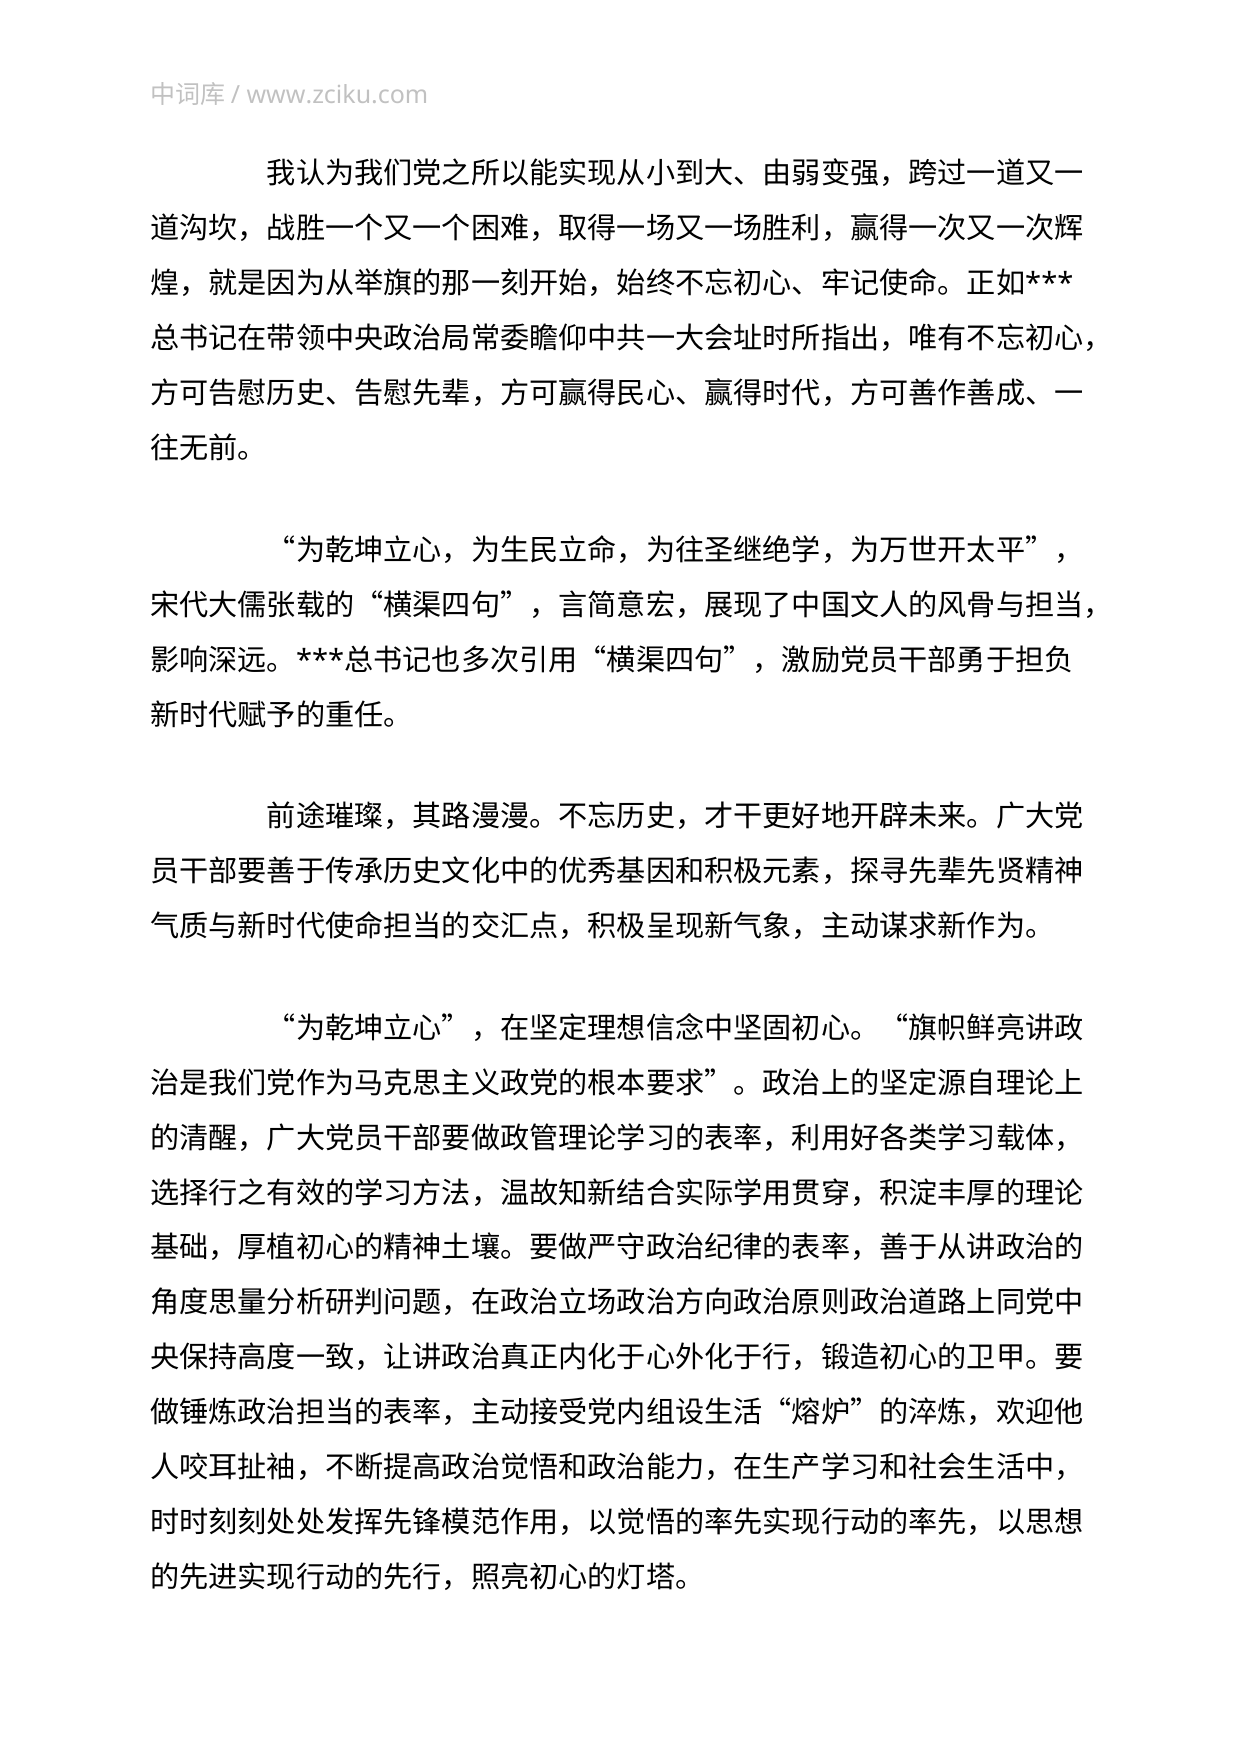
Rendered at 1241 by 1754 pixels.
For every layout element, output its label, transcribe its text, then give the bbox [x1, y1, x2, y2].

text “为乾坤立心”，在坚定理想信念中坚固初心。“旗帜鲜亮讲政治是我们党作为马克思主义政党的根本要求”。政治上的坚定源自理论上的清醒，广大党员干部要做政管理论学习的表率，利用好各类学习载体，选择行之有效的学习方法，温故知新结合实际学用贯穿，积淀丰厚的理论基础，厚植初心的精神土壤。要做严守政治纪律的表率，善于从讲政治的角度思量分析研判问题，在政治立场政治方向政治原则政治道路上同党中央保持高度一致，让讲政治真正内化于心外化于行，锻造初心的卫甲。要做锤炼政治担当的表率，主动接受党内组设生活“熔炉”的淬炼，欢迎他人咬耳扯袖，不断提高政治觉悟和政治能力，在生产学习和社会生活中，时时刻刻处处发挥先锋模范作用，以觉悟的率先实现行动的率先，以思想的先进实现行动的先行，照亮初心的灯塔。 [150, 1004, 1090, 1596]
text 我认为我们党之所以能实现从小到大、由弱变强，跨过一道又一道沟坎，战胜一个又一个困难，取得一场又一场胜利，赢得一次又一次辉煌，就是因为从举旗的那一刻开始，始终不忘初心、牢记使命。正如***总书记在带领中央政治局常委瞻仰中共一大会址时所指出，唯有不忘初心，方可告慰历史、告慰先辈，方可赢得民心、赢得时代，方可善作善成、一往无前。 [150, 150, 1090, 467]
text “为乾坤立心，为生民立命，为往圣继绝学，为万世开太平”，宋代大儒张载的“横渠四句”，言简意宏，展现了中国文人的风骨与担当，影响深远。***总书记也多次引用“横渠四句”，激励党员干部勇于担负新时代赋予的重任。 [150, 526, 1090, 733]
text 前途璀璨，其路漫漫。不忘历史，才干更好地开辟未来。广大党员干部要善于传承历史文化中的优秀基因和积极元素，探寻先辈先贤精神气质与新时代使命担当的交汇点，积极呈现新气象，主动谋求新作为。 [150, 793, 1090, 945]
